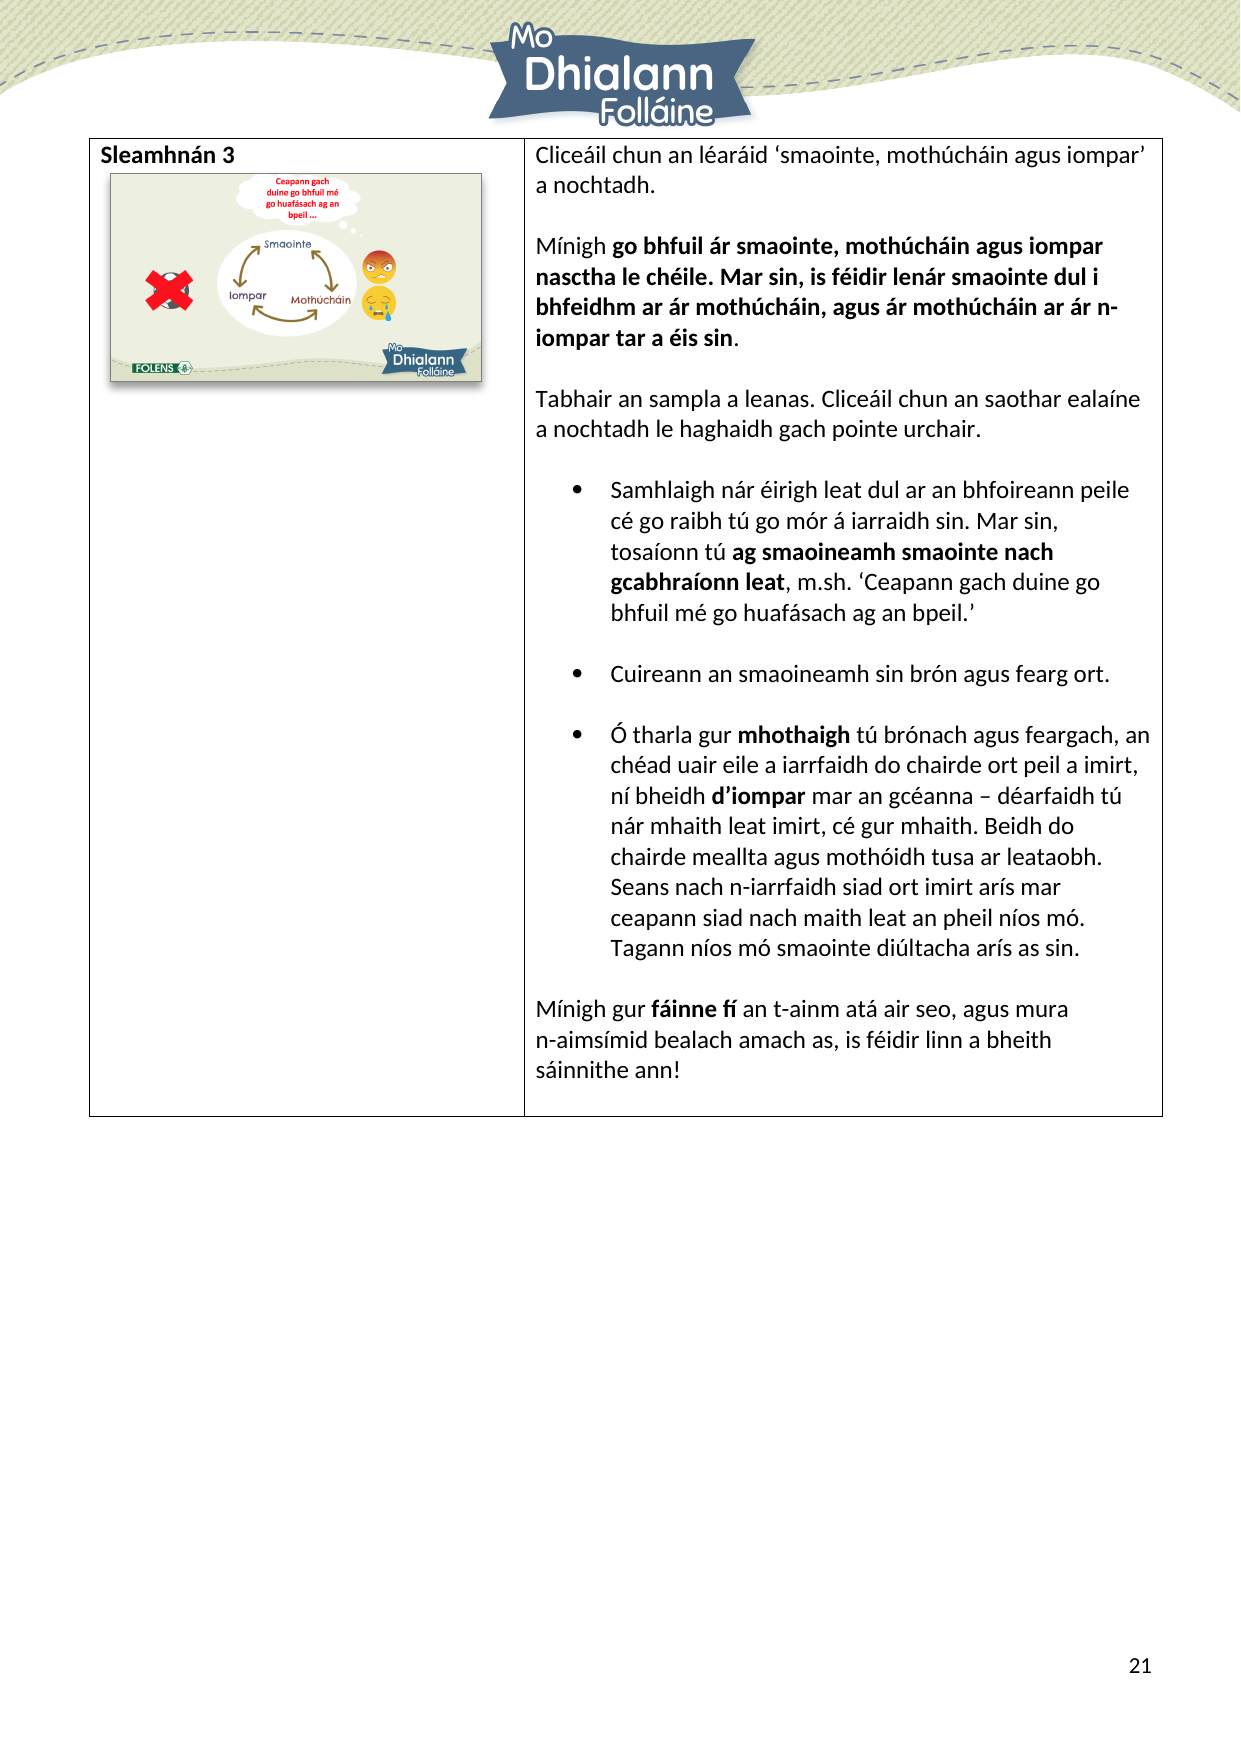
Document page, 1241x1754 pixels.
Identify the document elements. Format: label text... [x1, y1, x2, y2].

table_cell Cliceáil chun an léaráid ‘smaointe, mothúcháin agus iompar’ a nochtadh. Mínigh go bhfuil ár smaointe, mothúcháin agus iompar nasctha le chéile. Mar sin, is féidir lenár smaointe dul i bhfeidhm ar ár mothúcháin, agus ár mothúcháin ar ár n-iompar tar a éis sin. Tabhair an sampla a leanas. Cliceáil chun an saothar ealaíne a nochtadh le haghaidh gach pointe urchair. Samhlaigh nár éirigh leat dul ar an bhfoireann peile cé go raibh tú go mór á iarraidh sin. Mar sin, tosaíonn tú ag smaoineamh smaointe nach gcabhraíonn leat, m.sh. ‘Ceapann gach duine go bhfuil mé go huafásach ag an bpeil.’ Cuireann an smaoineamh sin brón agus fearg ort. Ó tharla gur mhothaigh tú brónach agus feargach, an chéad uair eile a iarrfaidh do chairde ort peil a imirt, ní bheidh d’iompar mar an gcéanna – déarfaidh tú nár mhaith leat imirt, cé gur mhaith. Beidh do chairde meallta agus mothóidh tusa ar leataobh. Seans nach n-iarrfaidh siad ort imirt arís mar ceapann siad nach maith leat an pheil níos mó. Tagann níos mó smaointe diúltacha arís as sin. Mínigh gur fáinne fí an t-ainm atá air seo, agus mura n-aimsímid bealach amach as, is féidir linn a bheith sáinnithe ann! [525, 139, 1162, 1116]
table_cell Sleamhnán 3 [90, 139, 524, 1116]
picture [111, 174, 481, 381]
picture [0, 0, 1241, 138]
